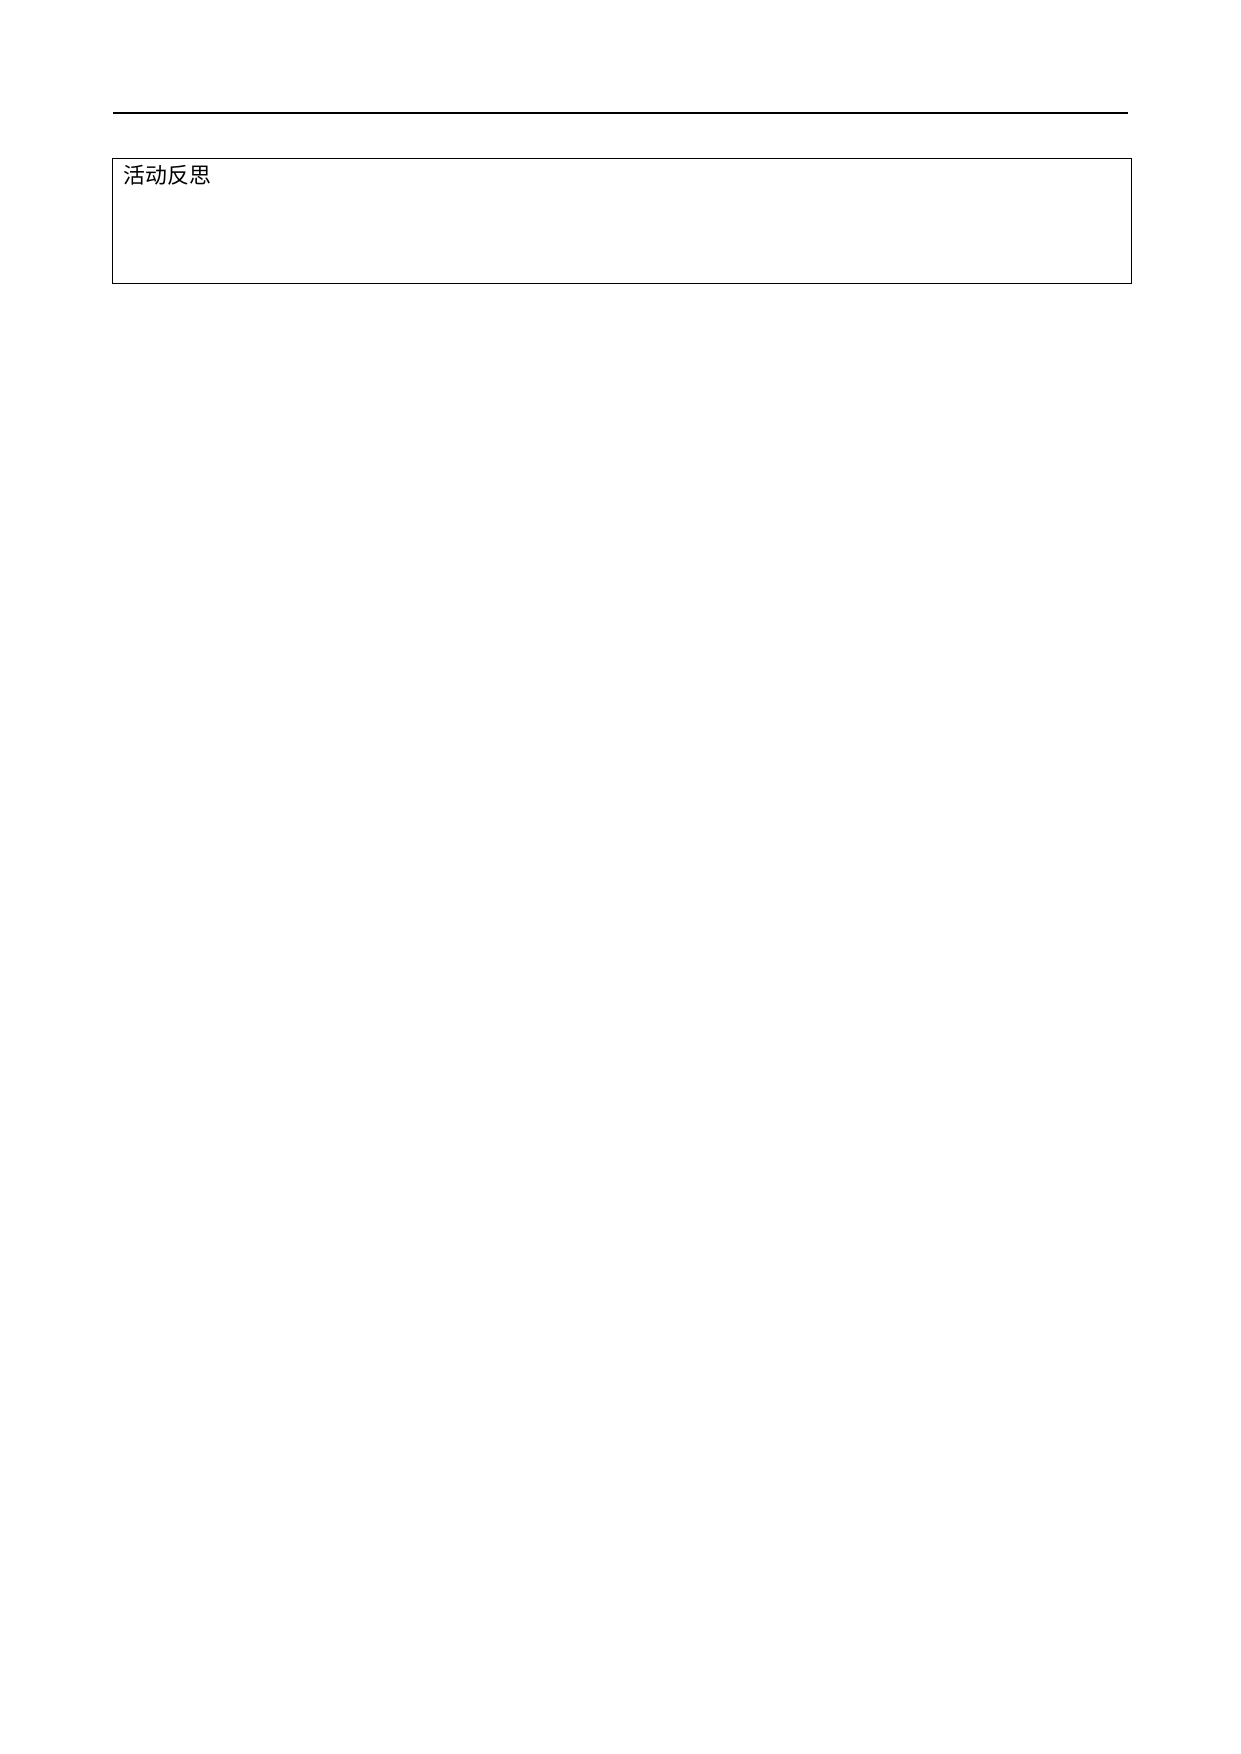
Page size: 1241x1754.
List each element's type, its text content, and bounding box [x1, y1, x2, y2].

table_cell 活动反思 [113, 159, 1131, 283]
